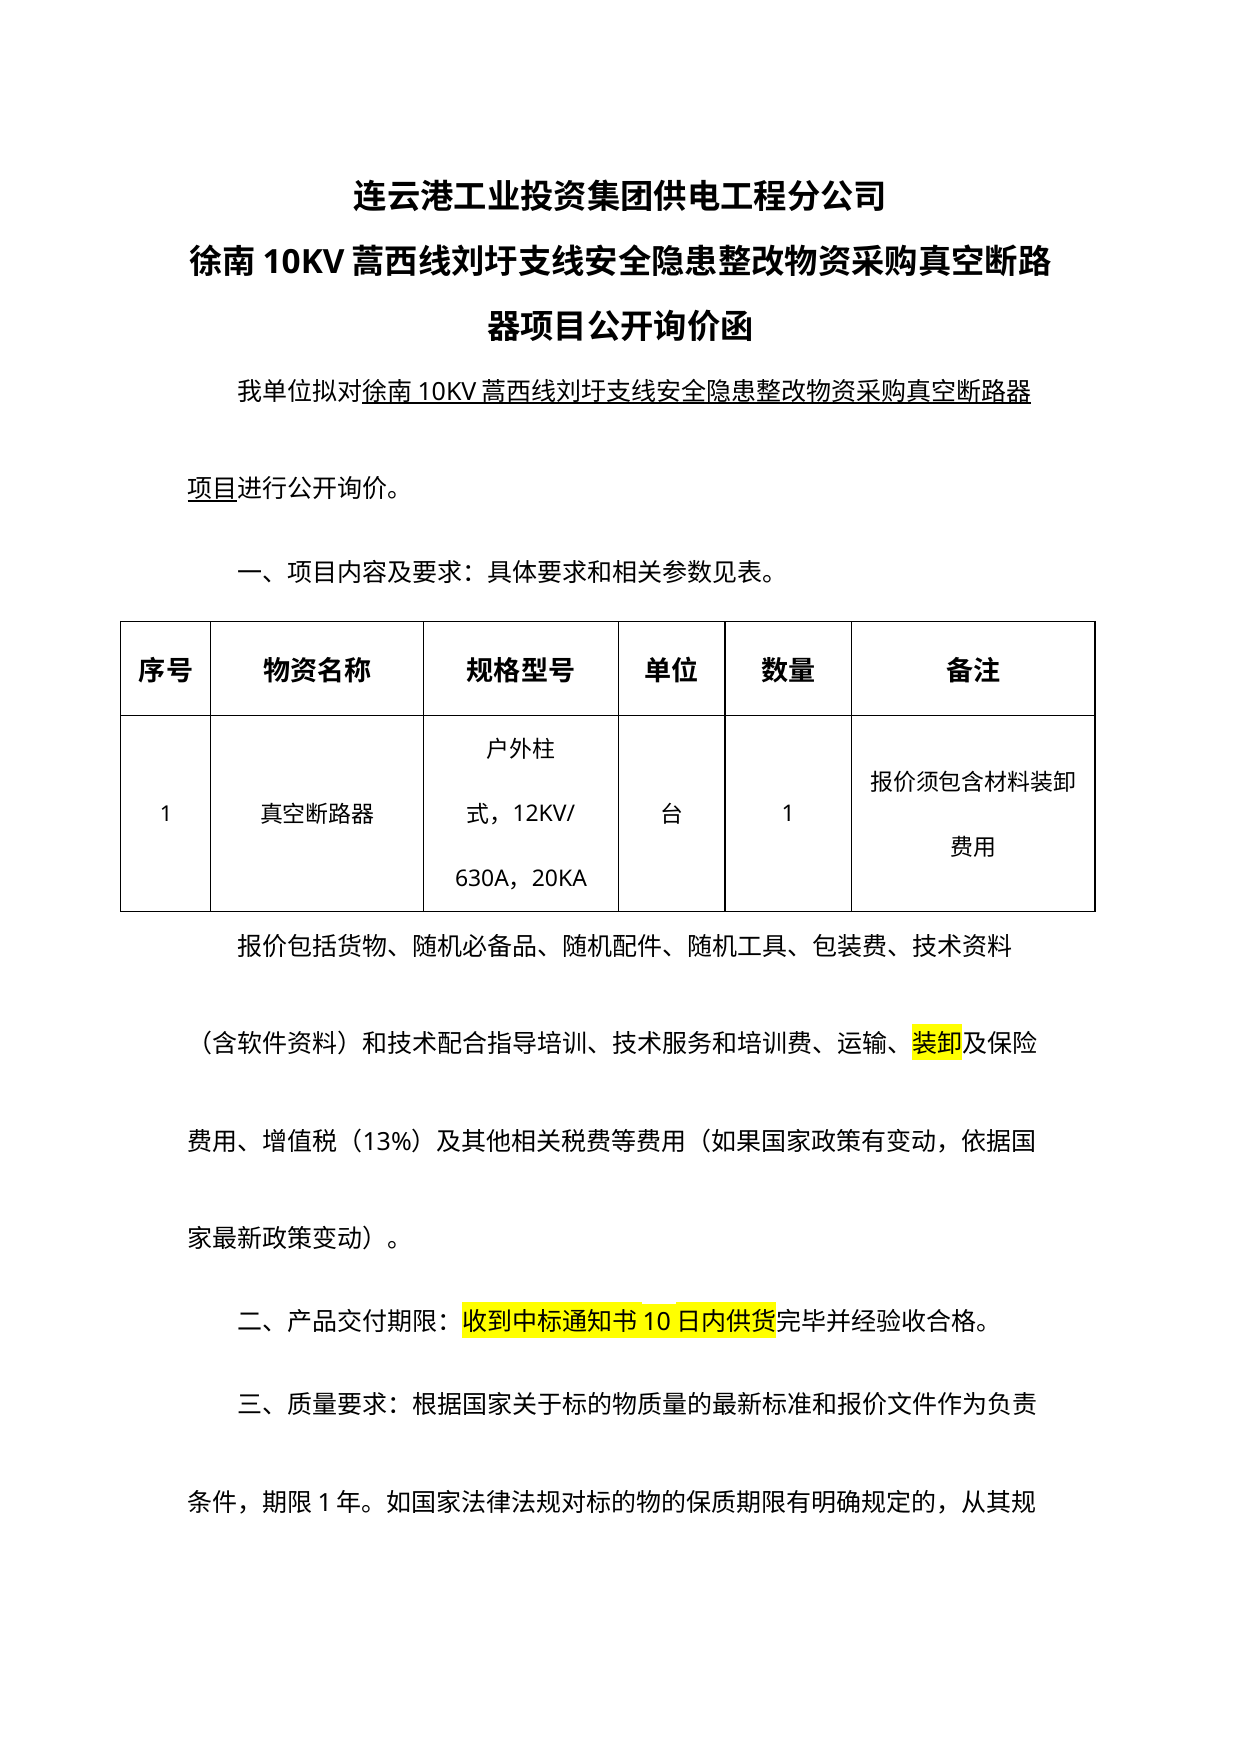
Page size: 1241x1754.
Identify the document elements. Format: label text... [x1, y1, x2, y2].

text 我单位拟对徐南10KV蒿西线刘圩支线安全隐患整改物资采购真空断路器项目进行公开询价。 [187, 357, 1053, 519]
table_header 备注 [852, 622, 1094, 714]
text 连云港工业投资集团供电工程分公司 [187, 162, 1053, 227]
table_cell 台 [619, 716, 724, 911]
text 徐南10KV蒿西线刘圩支线安全隐患整改物资采购真空断路器项目公开询价函 [187, 227, 1053, 357]
table_cell 真空断路器 [211, 716, 423, 911]
list 报价包括货物、随机必备品、随机配件、随机工具、包装费、技术资料（含软件资料）和技术配合指导培训、技术服务和培训费、运输、装卸及保险费用、增值税（13%）及其他相关税费等费用（如果国家政策有变动，依据国家最新政策变动）。 [187, 912, 1053, 1269]
table_cell 报价须包含材料装卸费用 [852, 716, 1094, 911]
table_header 单位 [619, 622, 724, 714]
table_cell 1 [726, 716, 851, 911]
list 项目内容及要求：具体要求和相关参数见表。 [187, 538, 1053, 603]
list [187, 1370, 1053, 1533]
table_header 序号 [121, 622, 210, 714]
table_cell 1 [121, 716, 210, 911]
table_header 物资名称 [211, 622, 423, 714]
table_header 规格型号 [424, 622, 618, 714]
list 产品交付期限：收到中标通知书10日内供货完毕并经验收合格。 [187, 1287, 1053, 1352]
table_cell 户外柱式，12KV/630A，20KA [424, 716, 618, 911]
table_header 数量 [726, 622, 851, 714]
